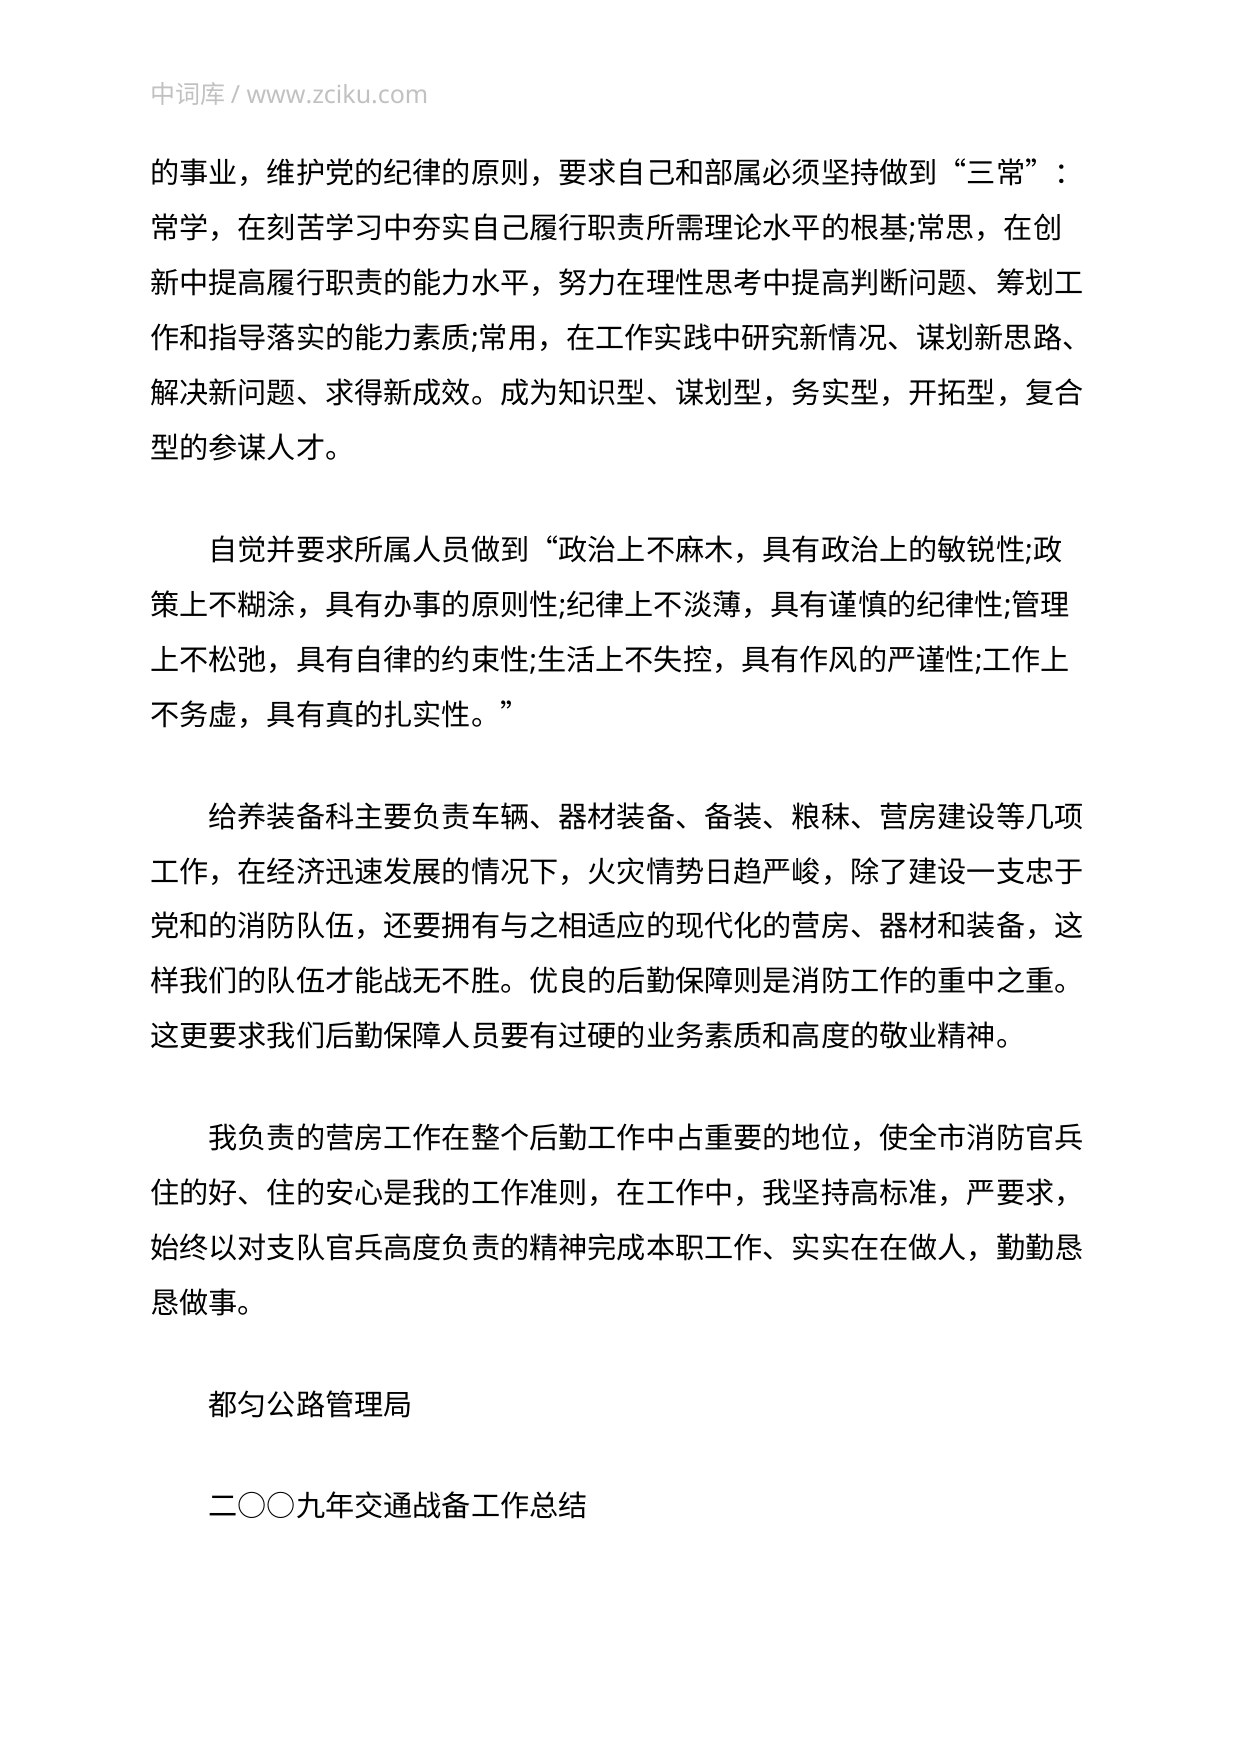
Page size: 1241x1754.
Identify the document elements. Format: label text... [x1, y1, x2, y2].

text 二○○九年交通战备工作总结 [150, 1483, 1090, 1525]
text 自觉并要求所属人员做到“政治上不麻木，具有政治上的敏锐性;政策上不糊涂，具有办事的原则性;纪律上不淡薄，具有谨慎的纪律性;管理上不松弛，具有自律的约束性;生活上不失控，具有作风的严谨性;工作上不务虚，具有真的扎实性。” [150, 526, 1090, 734]
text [150, 150, 1090, 467]
text 给养装备科主要负责车辆、器材装备、备装、粮秣、营房建设等几项工作，在经济迅速发展的情况下，火灾情势日趋严峻，除了建设一支忠于党和的消防队伍，还要拥有与之相适应的现代化的营房、器材和装备，这样我们的队伍才能战无不胜。优良的后勤保障则是消防工作的重中之重。这更要求我们后勤保障人员要有过硬的业务素质和高度的敬业精神。 [150, 793, 1090, 1055]
text 都匀公路管理局 [150, 1381, 1090, 1423]
text 我负责的营房工作在整个后勤工作中占重要的地位，使全市消防官兵住的好、住的安心是我的工作准则，在工作中，我坚持高标准，严要求，始终以对支队官兵高度负责的精神完成本职工作、实实在在做人，勤勤恳恳做事。 [150, 1114, 1090, 1322]
